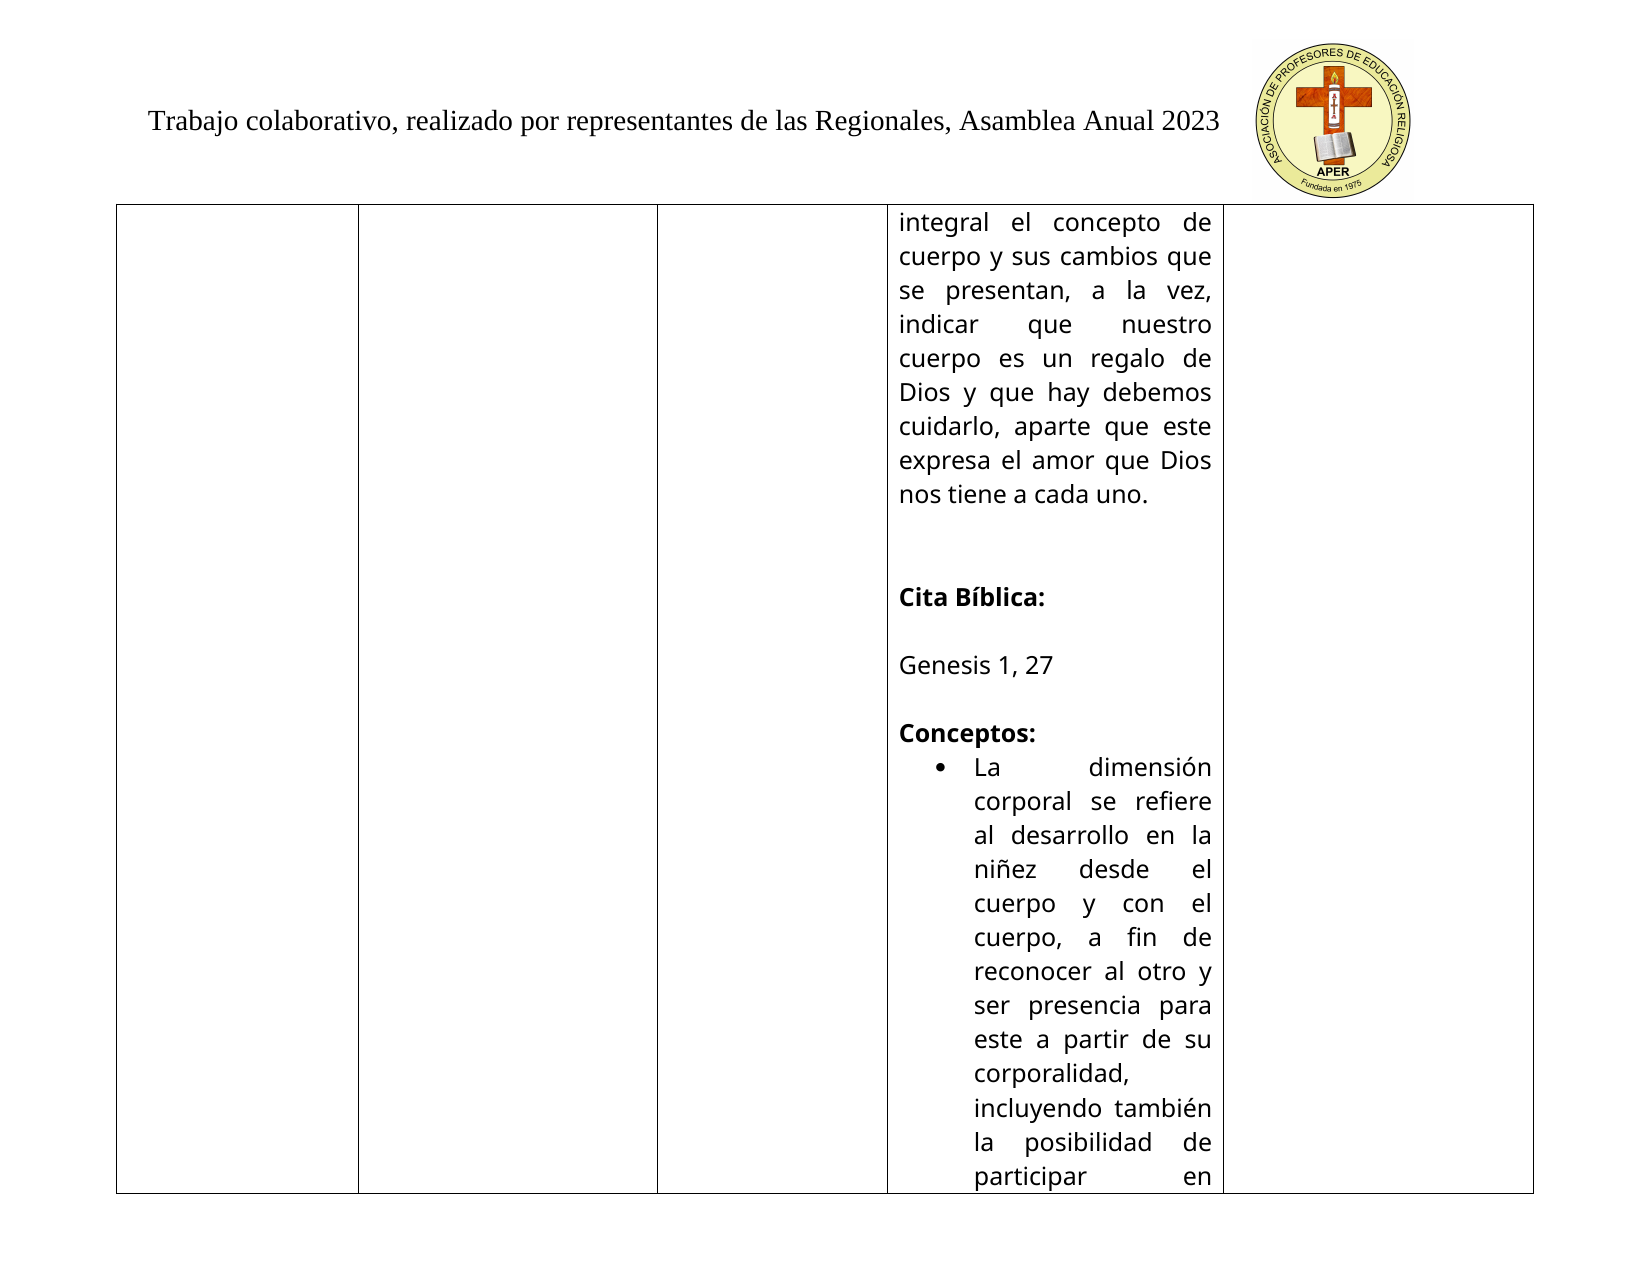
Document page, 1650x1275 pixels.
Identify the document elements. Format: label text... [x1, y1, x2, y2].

table_cell [658, 205, 887, 1192]
picture [1252, 39, 1415, 203]
